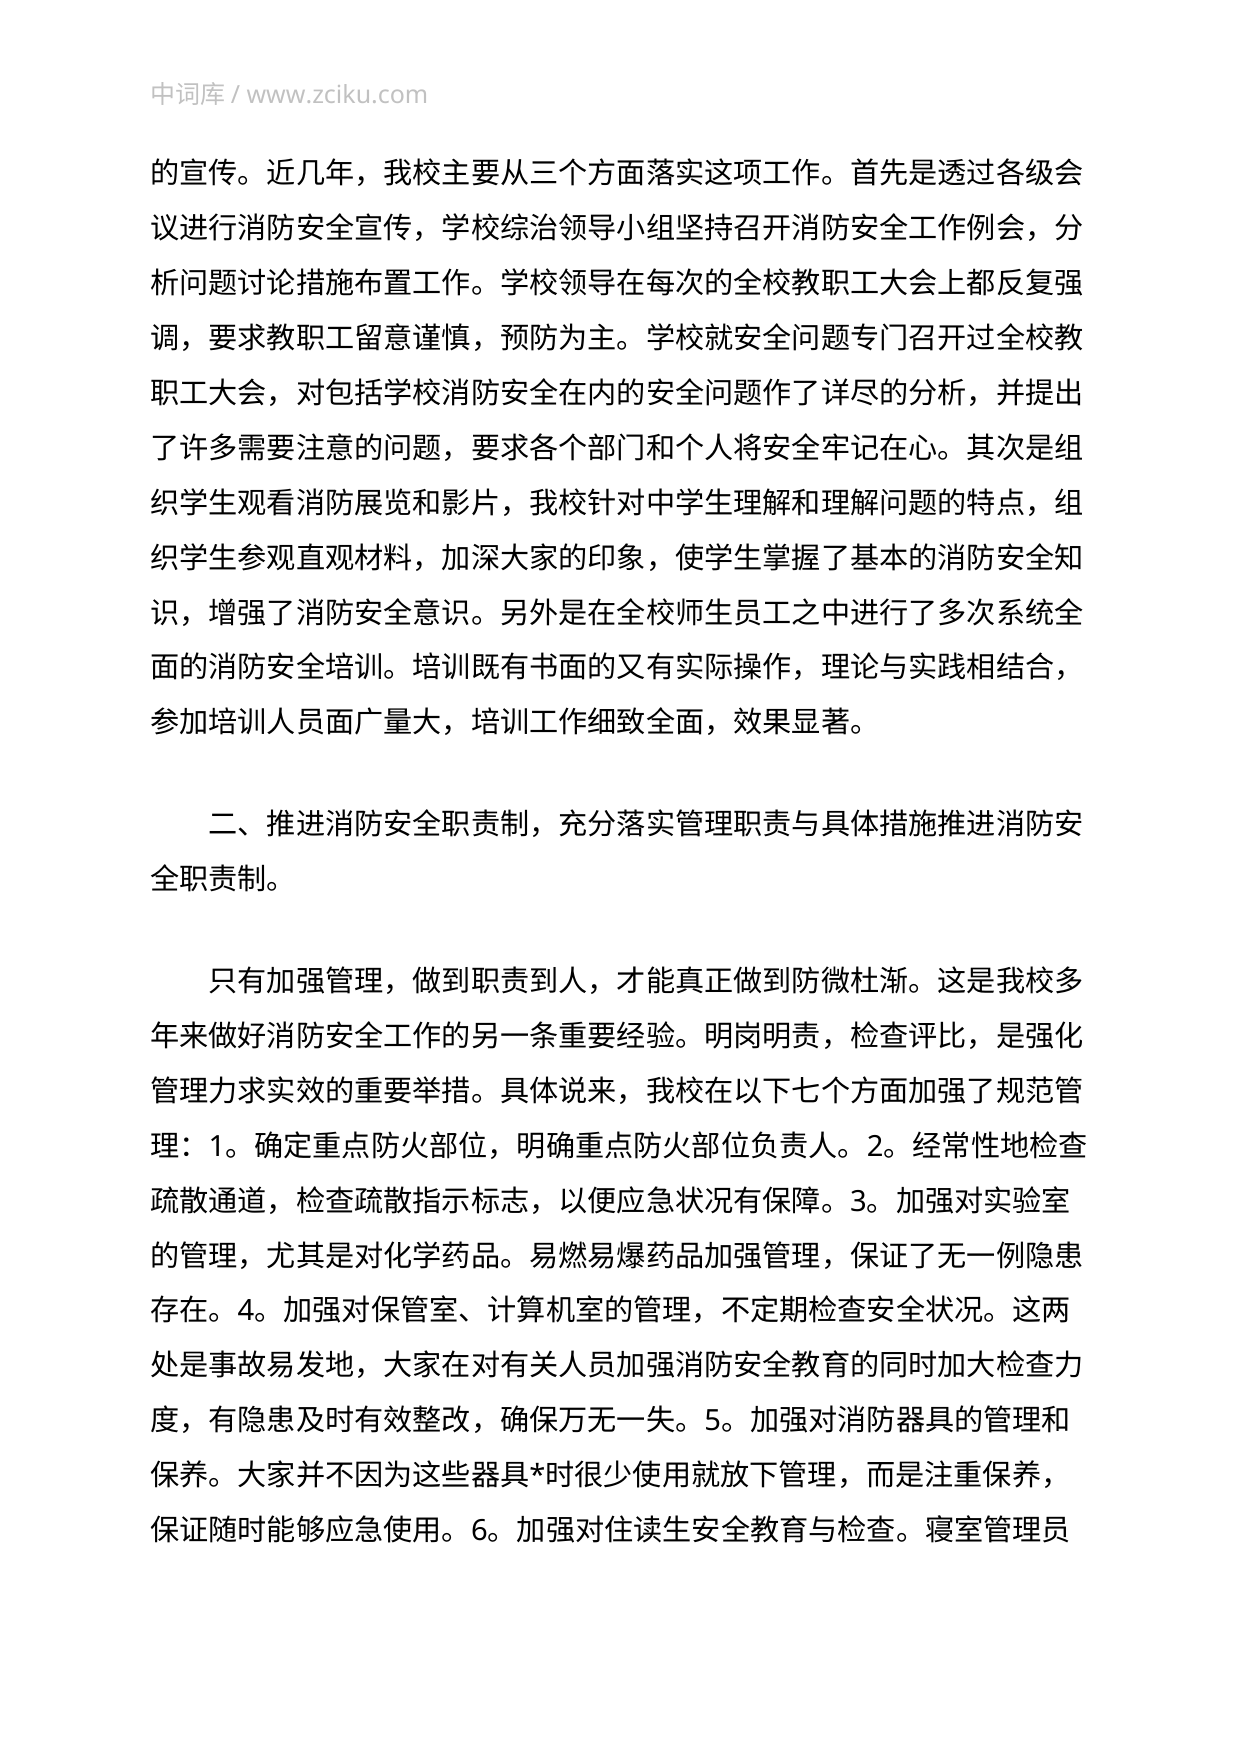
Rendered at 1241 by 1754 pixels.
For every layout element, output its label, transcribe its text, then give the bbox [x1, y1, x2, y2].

text 二、推进消防安全职责制，充分落实管理职责与具体措施推进消防安全职责制。 [150, 801, 1090, 898]
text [150, 957, 1090, 1549]
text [150, 150, 1090, 741]
